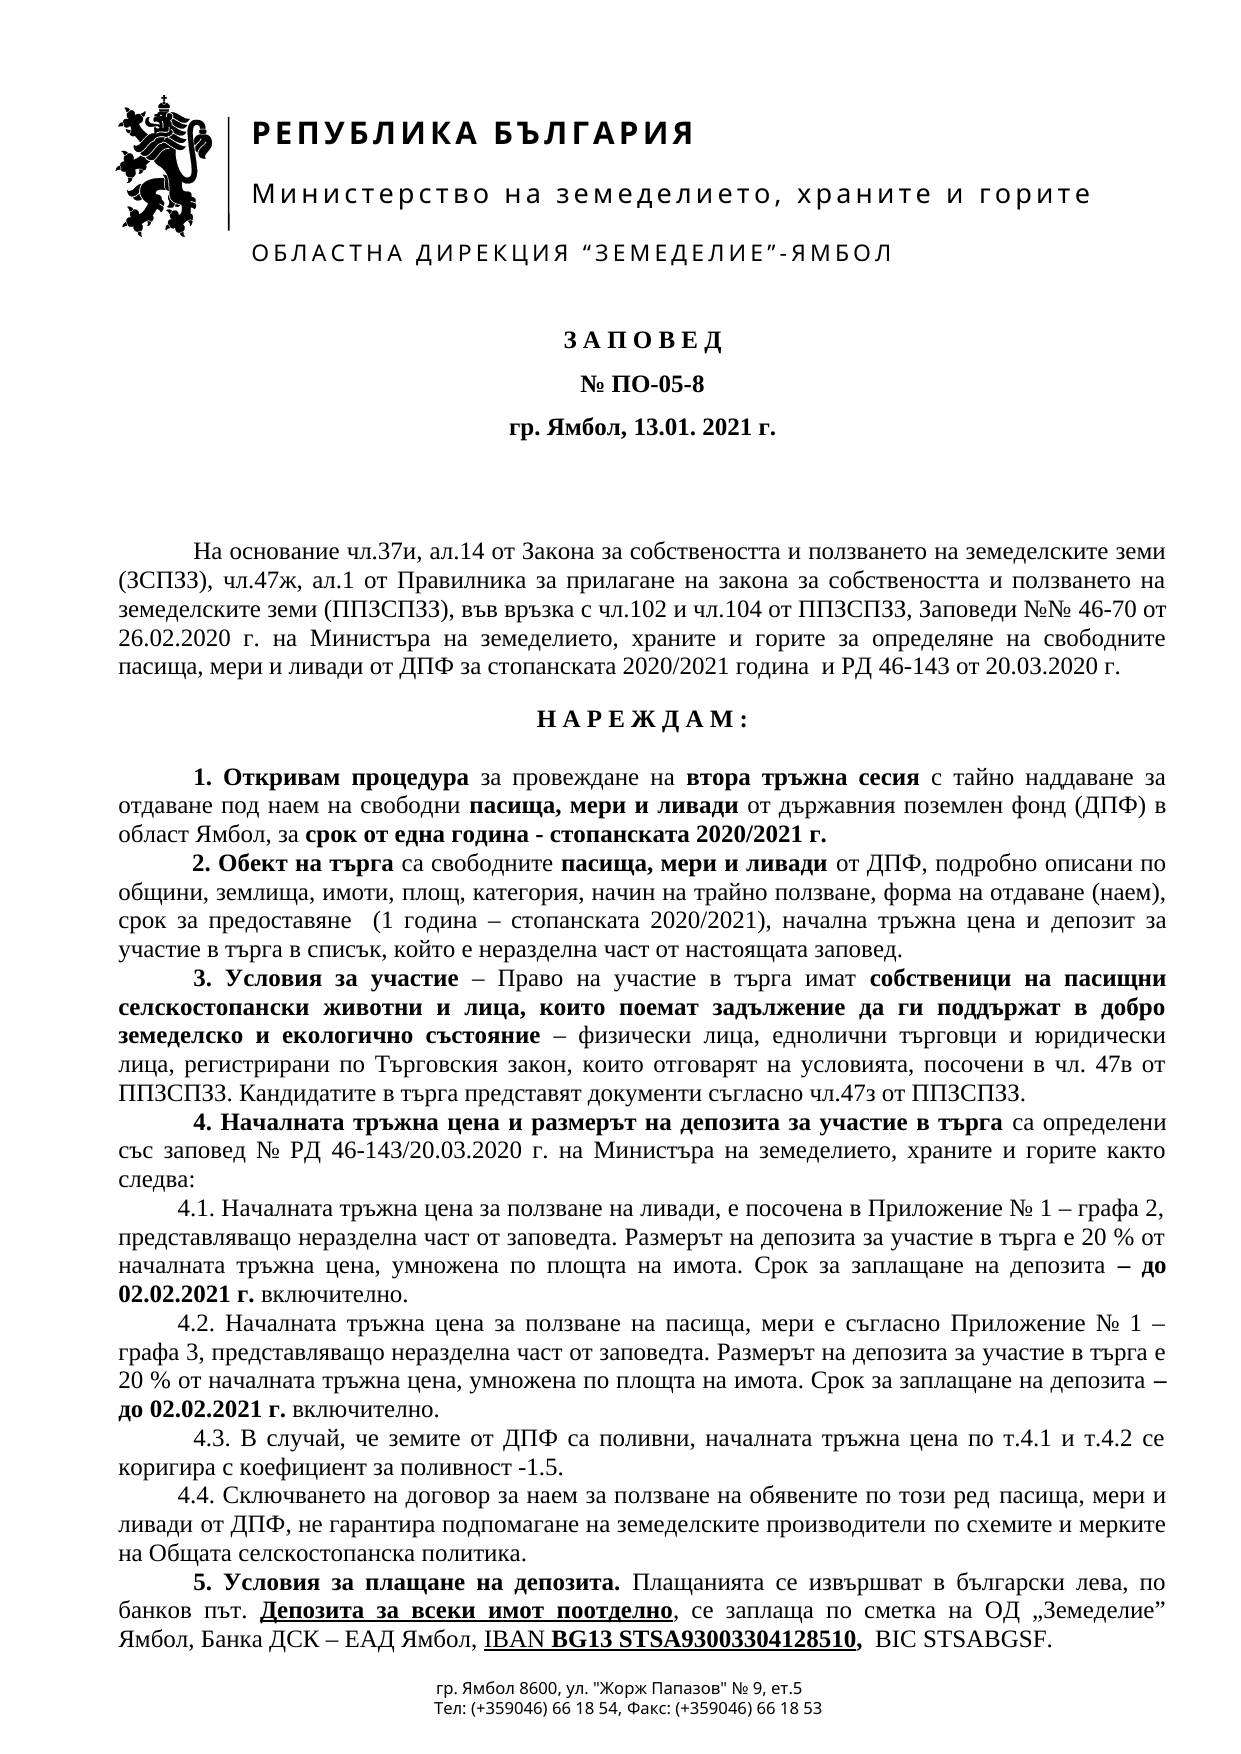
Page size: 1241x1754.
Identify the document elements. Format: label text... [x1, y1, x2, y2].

text 4.4. Сключването на договор за наем за ползване на обявените по този ред пасища, мери и ливади от ДПФ, не гарантира подпомагане на земеделските производители по схемите и мерките на Общата селскостопанска политика. [118, 1480, 1166, 1567]
text 5. Условия за плащане на депозита. Плащанията се извършват в български лева, по банков път. Депозита за всеки имот поотделно, се заплаща по сметка на ОД „Земеделие” Ямбол, Банка ДСК – ЕАД Ямбол, IBAN BG13 STSA93003304128510, BIC STSABGSF. [118, 1567, 1166, 1653]
text 1. Откривам процедура за провеждане на втора тръжна сесия с тайно наддаване за отдаване под наем на свободни пасища, мери и ливади от държавния поземлен фонд (ДПФ) в област Ямбол, за срок от една година - стопанската 2020/2021 г. [118, 762, 1166, 848]
text 4.2. Началната тръжна цена за ползване на пасища, мери е съгласно Приложение № 1 – графа 3, представляващо неразделна част от заповедта. Размерът на депозита за участие в търга е 20 % от началната тръжна цена, умножена по площта на имота. Срок за заплащане на депозита – до 02.02.2021 г. включително. [118, 1308, 1166, 1423]
text 4.3. В случай, че земите от ДПФ са поливни, началната тръжна цена по т.4.1 и т.4.2 се коригира с коефициент за поливност -1.5. [118, 1423, 1166, 1480]
subtitle З А П О В Е Д [118, 326, 1166, 354]
text 3. Условия за участие – Право на участие в търга имат собственици на пасищни селскостопански животни и лица, които поемат задължение да ги поддържат в добро земеделско и екологично състояние – физически лица, еднолични търговци и юридически лица, регистрирани по Търговския закон, които отговарят на условията, посочени в чл. 47в от ППЗСПЗЗ. Кандидатите в търга представят документи съгласно чл.47з от ППЗСПЗЗ. [118, 963, 1166, 1107]
text На основание чл.37и, ал.14 от Закона за собствеността и ползването на земеделските земи (ЗСПЗЗ), чл.47ж, ал.1 от Правилника за прилагане на закона за собствеността и ползването на земеделските земи (ППЗСПЗЗ), във връзка с чл.102 и чл.104 от ППЗСПЗЗ, Заповеди №№ 46-70 от 26.02.2020 г. на Министъра на земеделието, храните и горите за определяне на свободните пасища, мери и ливади от ДПФ за стопанската 2020/2021 година и РД 46-143 от 20.03.2020 г. [118, 536, 1166, 680]
text 4. Началната тръжна цена и размерът на депозита за участие в търга са определени със заповед № РД 46-143/20.03.2020 г. на Министъра на земеделието, храните и горите както следва: [118, 1107, 1166, 1193]
subtitle № ПО-05-8 [118, 369, 1166, 397]
text 2. Обект на търга са свободните пасища, мери и ливади от ДПФ, подробно описани по общини, землища, имоти, площ, категория, начин на трайно ползване, форма на отдаване (наем), срок за предоставяне (1 година – стопанската 2020/2021), начална тръжна цена и депозит за участие в търга в списък, който е неразделна част от настоящата заповед. [118, 848, 1166, 963]
text Н А Р Е Ж Д А М : [118, 704, 1166, 733]
text 4.1. Началната тръжна цена за ползване на ливади, е посочена в Приложение № 1 – графа 2, представляващо неразделна част от заповедта. Размерът на депозита за участие в търга е 20 % от началната тръжна цена, умножена по площта на имота. Срок за заплащане на депозита – до 02.02.2021 г. включително. [118, 1193, 1166, 1308]
text гр. Ямбол, 13.01. 2021 г. [118, 412, 1166, 441]
